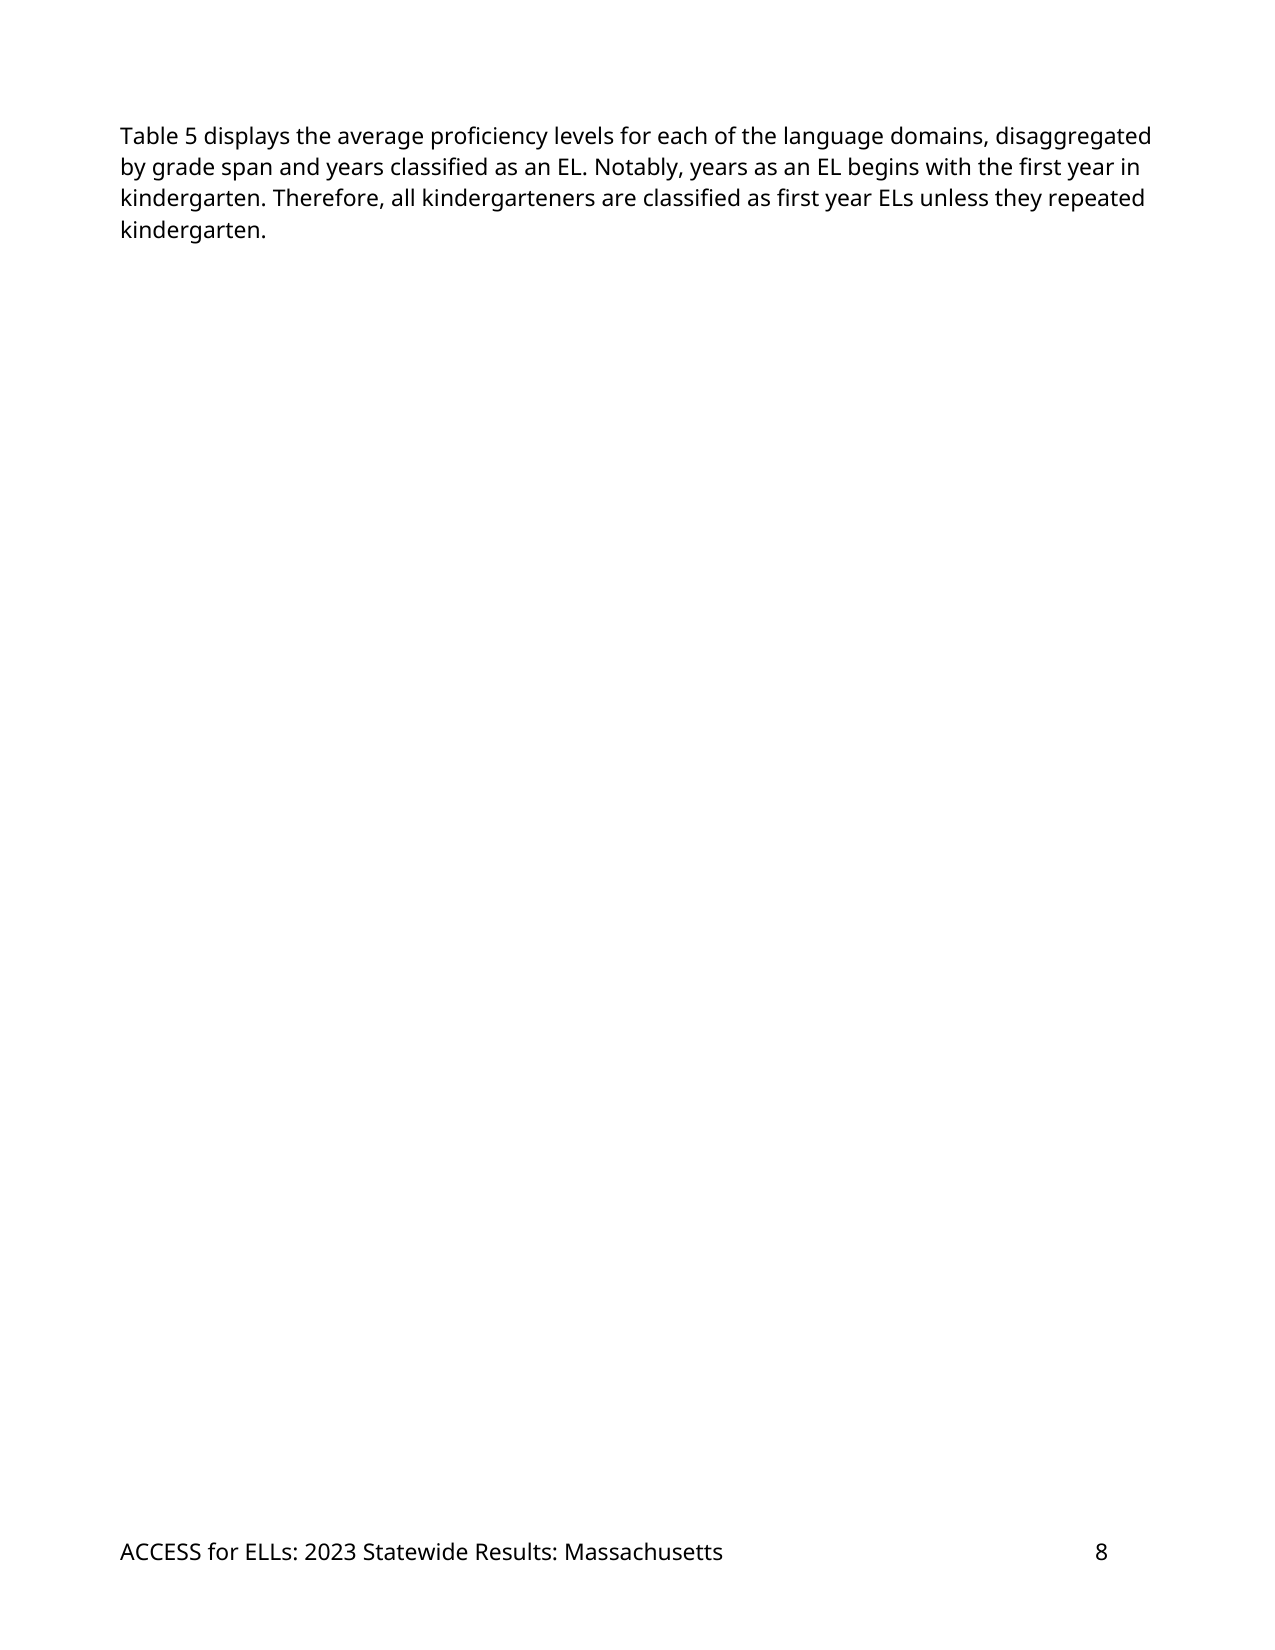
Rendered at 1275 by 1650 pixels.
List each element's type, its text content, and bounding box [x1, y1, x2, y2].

text Table 5 displays the average proficiency levels for each of the language domains, disaggregated by grade span and years classified as an EL. Notably, years as an EL begins with the first year in kindergarten. Therefore, all kindergarteners are classified as first year ELs unless they repeated kindergarten. [120, 120, 1155, 245]
